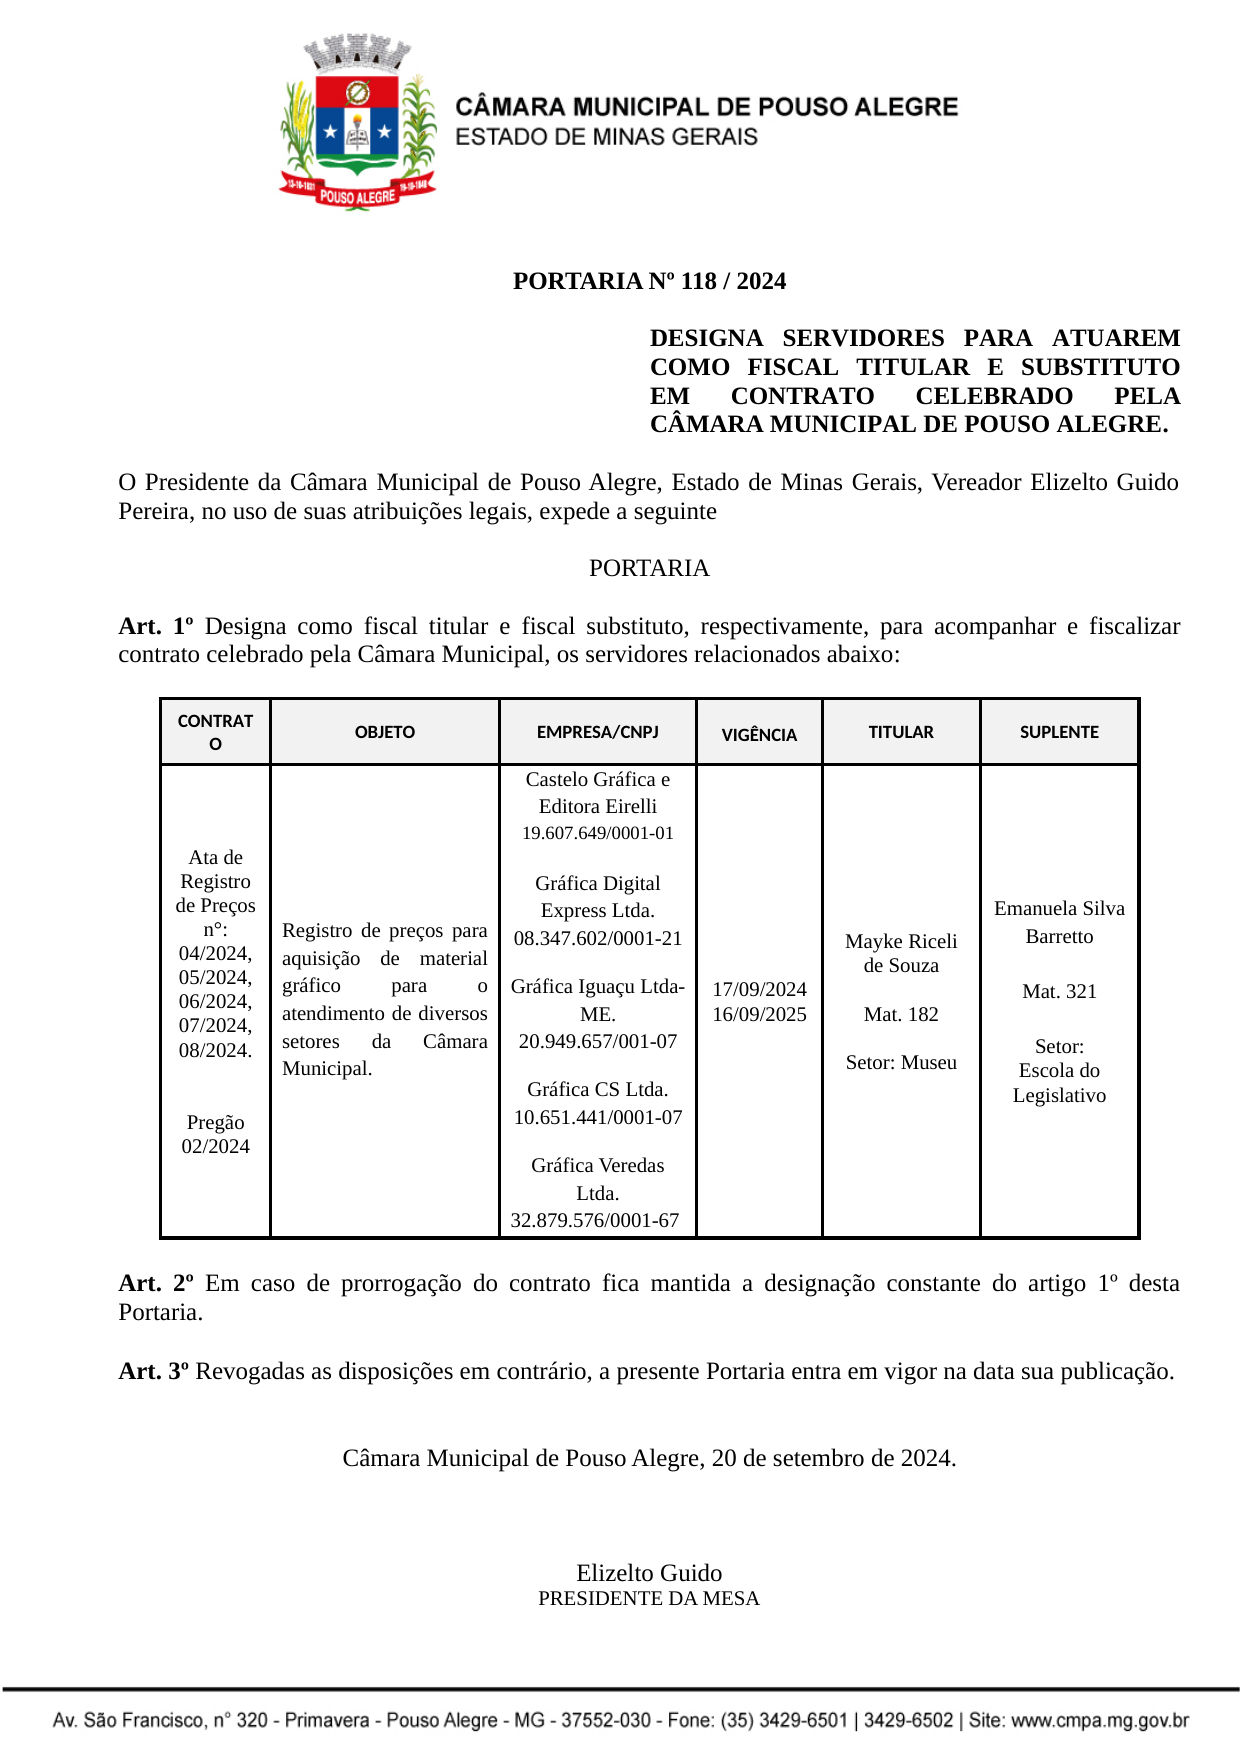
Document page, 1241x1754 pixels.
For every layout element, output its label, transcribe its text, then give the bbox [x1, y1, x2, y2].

picture [0, 4, 1239, 241]
table_cell Castelo Gráfica e Editora Eirelli 19.607.649/0001-01 Gráfica Digital Express Ltda. 08.347.602/0001-21 Gráfica Iguaçu Ltda-ME. 20.949.657/001-07 Gráfica CS Ltda. 10.651.441/0001-07 Gráfica Veredas Ltda. 32.879.576/0001-67 [501, 766, 695, 1236]
table_header SUPLENTE [982, 700, 1137, 763]
table_cell PRESIDENTE DA MESA [118, 1586, 1180, 1610]
text Câmara Municipal de Pouso Alegre, 20 de setembro de 2024. [118, 1443, 1181, 1471]
text DESIGNA SERVIDORES PARA ATUAREM COMO FISCAL TITULAR E SUBSTITUTO EM CONTRATO CELEBRADO PELA CÂMARA MUNICIPAL DE POUSO ALEGRE. [650, 323, 1181, 438]
table_cell Registro de preços para aquisição de material gráfico para o atendimento de diversos setores da Câmara Municipal. [272, 766, 498, 1236]
table_cell Mayke Riceli de Souza Mat. 182 Setor: Museu [824, 766, 979, 1236]
text PORTARIA [118, 553, 1181, 582]
table_header OBJETO [272, 700, 498, 763]
text Art. 2º Em caso de prorrogação do contrato fica mantida a designação constante do artigo 1º desta Portaria. [118, 1268, 1181, 1326]
picture [2, 1648, 1240, 1752]
table_header EMPRESA/CNPJ [501, 700, 695, 763]
table_header CONTRATO [162, 700, 269, 763]
table_header VIGÊNCIA [698, 700, 821, 763]
text PORTARIA Nº 118 / 2024 [118, 266, 1181, 294]
table_cell Emanuela Silva Barretto Mat. 321 Setor: Escola do Legislativo [982, 766, 1137, 1236]
table_cell 17/09/2024 16/09/2025 [698, 766, 821, 1236]
table_header TITULAR [824, 700, 979, 763]
table_cell Ata de Registro de Preços n°: 04/2024, 05/2024, 06/2024, 07/2024, 08/2024. Pregão 02/2024 [162, 766, 269, 1236]
text O Presidente da Câmara Municipal de Pouso Alegre, Estado de Minas Gerais, Vereador Elizelto Guido Pereira, no uso de suas atribuições legais, expede a seguinte [118, 467, 1181, 524]
text Art. 1º Designa como fiscal titular e fiscal substituto, respectivamente, para acompanhar e fiscalizar contrato celebrado pela Câmara Municipal, os servidores relacionados abaixo: [118, 611, 1181, 668]
text Art. 3º Revogadas as disposições em contrário, a presente Portaria entra em vigor na data sua publicação. [118, 1356, 1181, 1385]
table_header Elizelto Guido [118, 1558, 1180, 1586]
